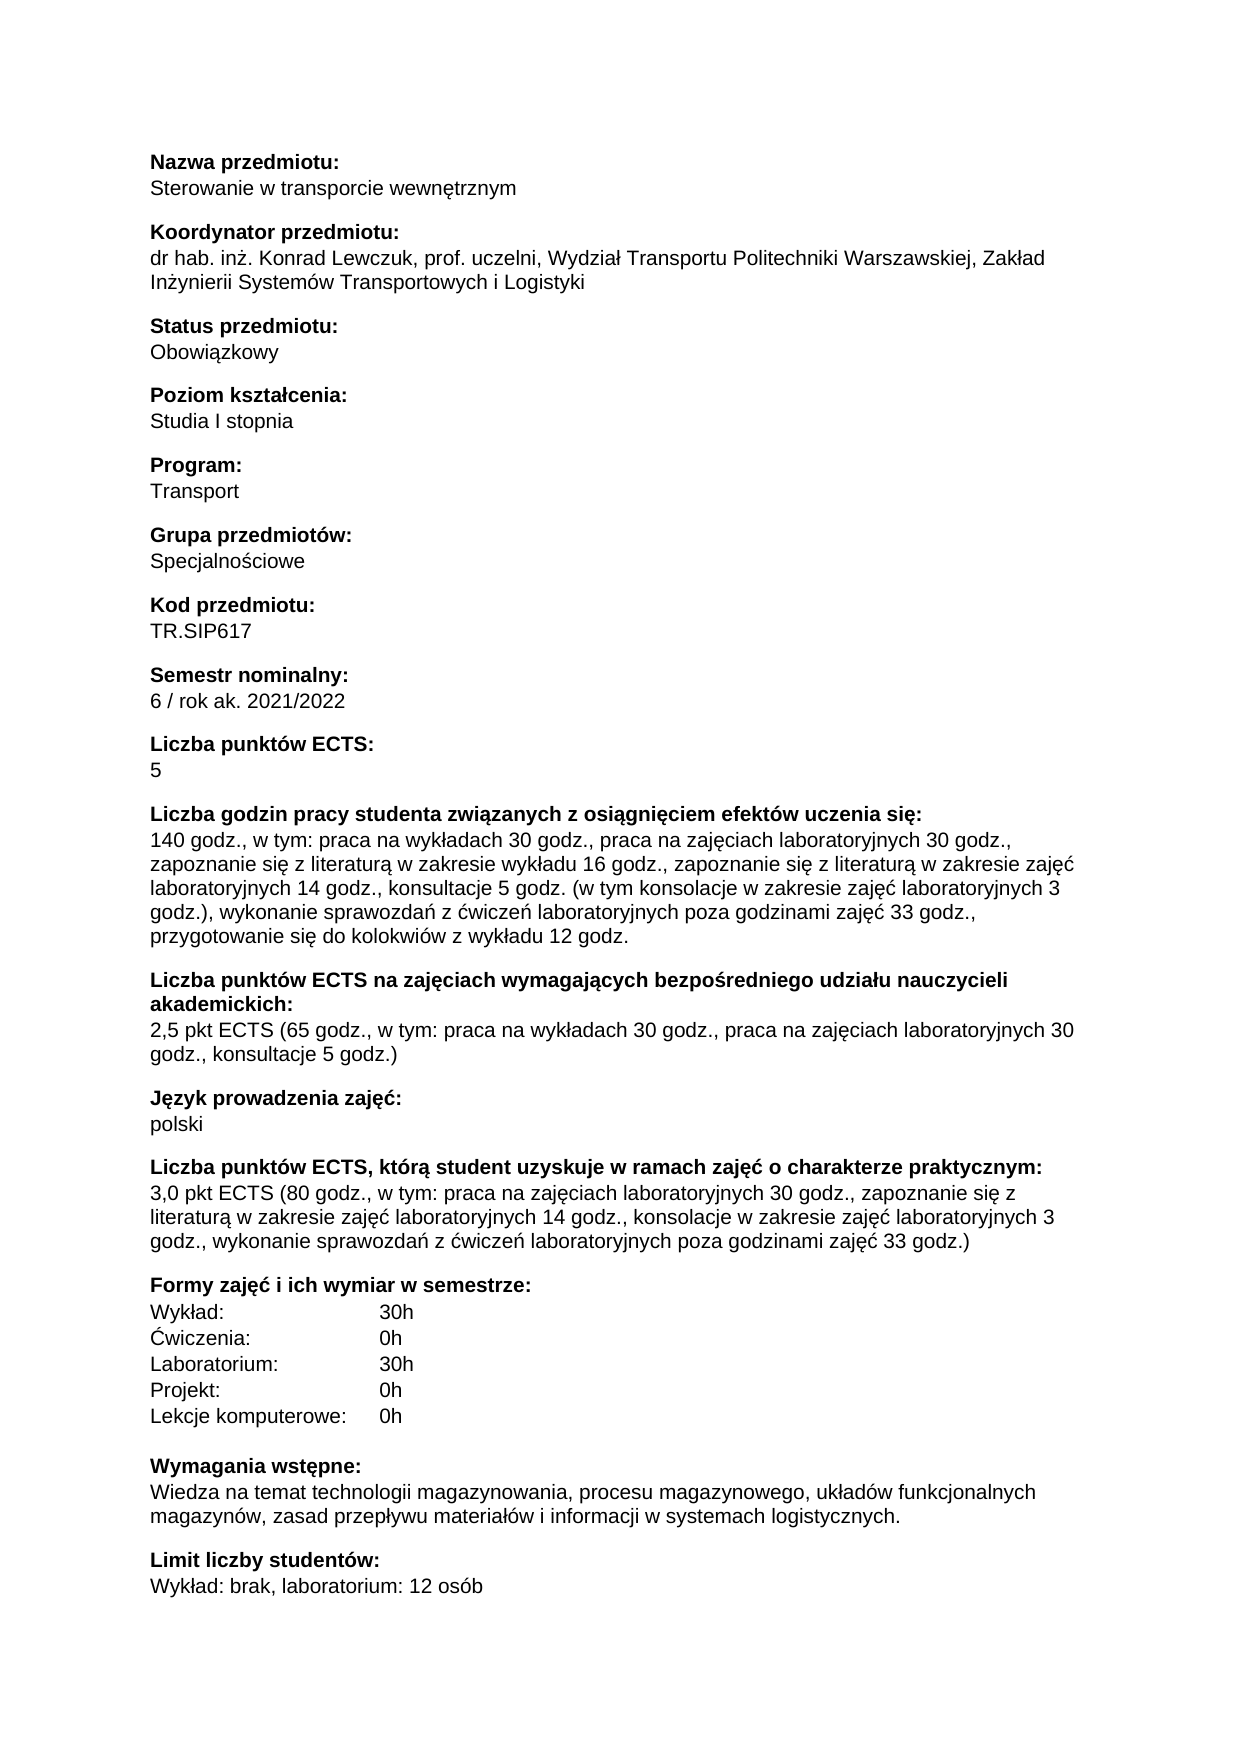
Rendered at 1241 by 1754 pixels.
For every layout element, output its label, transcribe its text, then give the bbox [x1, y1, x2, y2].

table_cell 0h [369, 1324, 597, 1350]
text 6 / rok ak. 2021/2022 [150, 688, 1090, 712]
text Semestr nominalny: [150, 662, 1090, 686]
text Transport [150, 479, 1090, 503]
text Poziom kształcenia: [150, 383, 1090, 407]
text Formy zajęć i ich wymiar w semestrze: [150, 1273, 1090, 1297]
table_cell 0h [369, 1402, 597, 1428]
table_cell 30h [369, 1350, 597, 1376]
text Specjalnościowe [150, 549, 1090, 573]
text Kod przedmiotu: [150, 593, 1090, 617]
text Obowiązkowy [150, 339, 1090, 363]
table_cell Lekcje komputerowe: [140, 1404, 367, 1428]
table_header Wykład: [140, 1300, 367, 1324]
text Nazwa przedmiotu: [150, 150, 1090, 174]
text Grupa przedmiotów: [150, 523, 1090, 547]
text Język prowadzenia zajęć: [150, 1085, 1090, 1109]
text Studia I stopnia [150, 409, 1090, 433]
text Wykład: brak, laboratorium: 12 osób [150, 1573, 1090, 1597]
text Liczba godzin pracy studenta związanych z osiągnięciem efektów uczenia się: [150, 802, 1090, 826]
text polski [150, 1111, 1090, 1135]
text Limit liczby studentów: [150, 1547, 1090, 1571]
table_cell Ćwiczenia: [140, 1326, 367, 1350]
text dr hab. inż. Konrad Lewczuk, prof. uczelni, Wydział Transportu Politechniki Warszawskiej, Zakład Inżynierii Systemów Transportowych i Logistyki [150, 246, 1090, 294]
text 2,5 pkt ECTS (65 godz., w tym: praca na wykładach 30 godz., praca na zajęciach laboratoryjnych 30 godz., konsultacje 5 godz.) [150, 1018, 1090, 1066]
text Wiedza na temat technologii magazynowania, procesu magazynowego, układów funkcjonalnych magazynów, zasad przepływu materiałów i informacji w systemach logistycznych. [150, 1480, 1090, 1528]
text 140 godz., w tym: praca na wykładach 30 godz., praca na zajęciach laboratoryjnych 30 godz., zapoznanie się z literaturą w zakresie wykładu 16 godz., zapoznanie się z literaturą w zakresie zajęć laboratoryjnych 14 godz., konsultacje 5 godz. (w tym konsolacje w zakresie zajęć laboratoryjnych 3 godz.), wykonanie sprawozdań z ćwiczeń laboratoryjnych poza godzinami zajęć 33 godz., przygotowanie się do kolokwiów z wykładu 12 godz. [150, 828, 1090, 948]
table_cell Laboratorium: [140, 1352, 367, 1376]
text Status przedmiotu: [150, 313, 1090, 337]
table_header 30h [369, 1300, 597, 1324]
text Liczba punktów ECTS: [150, 732, 1090, 756]
text Liczba punktów ECTS na zajęciach wymagających bezpośredniego udziału nauczycieli akademickich: [150, 968, 1090, 1016]
text Koordynator przedmiotu: [150, 220, 1090, 244]
text TR.SIP617 [150, 619, 1090, 643]
table_cell Projekt: [140, 1378, 367, 1402]
text 5 [150, 758, 1090, 782]
text Liczba punktów ECTS, którą student uzyskuje w ramach zajęć o charakterze praktycznym: [150, 1155, 1090, 1179]
text 3,0 pkt ECTS (80 godz., w tym: praca na zajęciach laboratoryjnych 30 godz., zapoznanie się z literaturą w zakresie zajęć laboratoryjnych 14 godz., konsolacje w zakresie zajęć laboratoryjnych 3 godz., wykonanie sprawozdań z ćwiczeń laboratoryjnych poza godzinami zajęć 33 godz.) [150, 1181, 1090, 1253]
text Wymagania wstępne: [150, 1454, 1090, 1478]
text Program: [150, 453, 1090, 477]
table_cell 0h [369, 1376, 597, 1402]
text Sterowanie w transporcie wewnętrznym [150, 176, 1090, 200]
